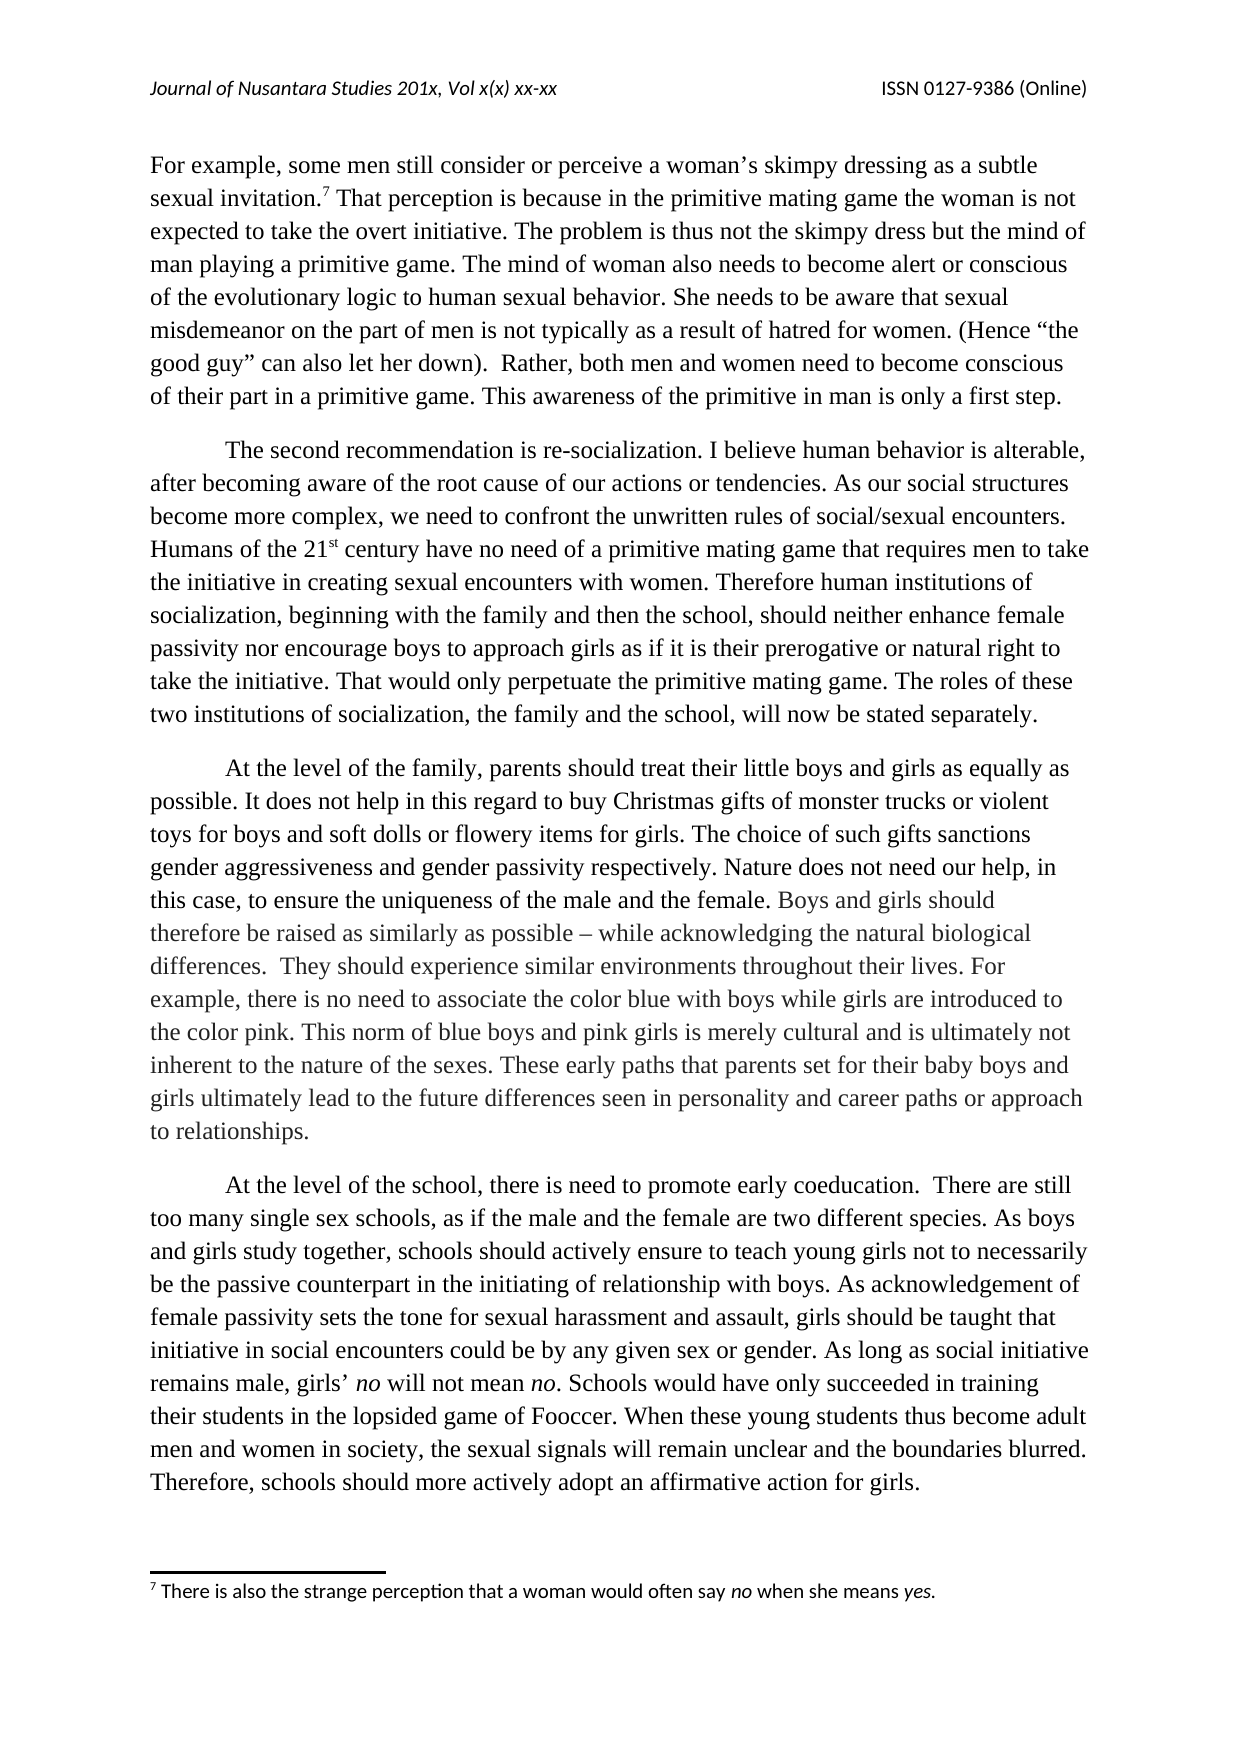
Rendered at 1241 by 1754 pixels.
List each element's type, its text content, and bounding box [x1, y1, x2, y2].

text At the level of the family, parents should treat their little boys and girls as equally as possible. It does not help in this regard to buy Christmas gifts of monster trucks or violent toys for boys and soft dolls or flowery items for girls. The choice of such gifts sanctions gender aggressiveness and gender passivity respectively. Nature does not need our help, in this case, to ensure the uniqueness of the male and the female. Boys and girls should therefore be raised as similarly as possible – while acknowledging the natural biological differences. They should experience similar environments throughout their lives. For example, there is no need to associate the color blue with boys while girls are introduced to the color pink. This norm of blue boys and pink girls is merely cultural and is ultimately not inherent to the nature of the sexes. These early paths that parents set for their baby boys and girls ultimately lead to the future differences seen in personality and career paths or approach to relationships. [150, 753, 1090, 1145]
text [150, 150, 1090, 410]
text At the level of the school, there is need to promote early coeducation. There are still too many single sex schools, as if the male and the female are two different species. As boys and girls study together, schools should actively ensure to teach young girls not to necessarily be the passive counterpart in the initiating of relationship with boys. As acknowledgement of female passivity sets the tone for sexual harassment and assault, girls should be taught that initiative in social encounters could be by any given sex or gender. As long as social initiative remains male, girls’ no will not mean no. Schools would have only succeeded in training their students in the lopsided game of Fooccer. When these young students thus become adult men and women in society, the sexual signals will remain unclear and the boundaries blurred. Therefore, schools should more actively adopt an affirmative action for girls. [150, 1170, 1090, 1496]
text The second recommendation is re-socialization. I believe human behavior is alterable, after becoming aware of the root cause of our actions or tendencies. As our social structures become more complex, we need to confront the unwritten rules of social/sexual encounters. Humans of the 21st century have no need of a primitive mating game that requires men to take the initiative in creating sexual encounters with women. Therefore human institutions of socialization, beginning with the family and then the school, should neither enhance female passivity nor encourage boys to approach girls as if it is their prerogative or natural right to take the initiative. That would only perpetuate the primitive mating game. The roles of these two institutions of socialization, the family and the school, will now be stated separately. [150, 435, 1090, 728]
